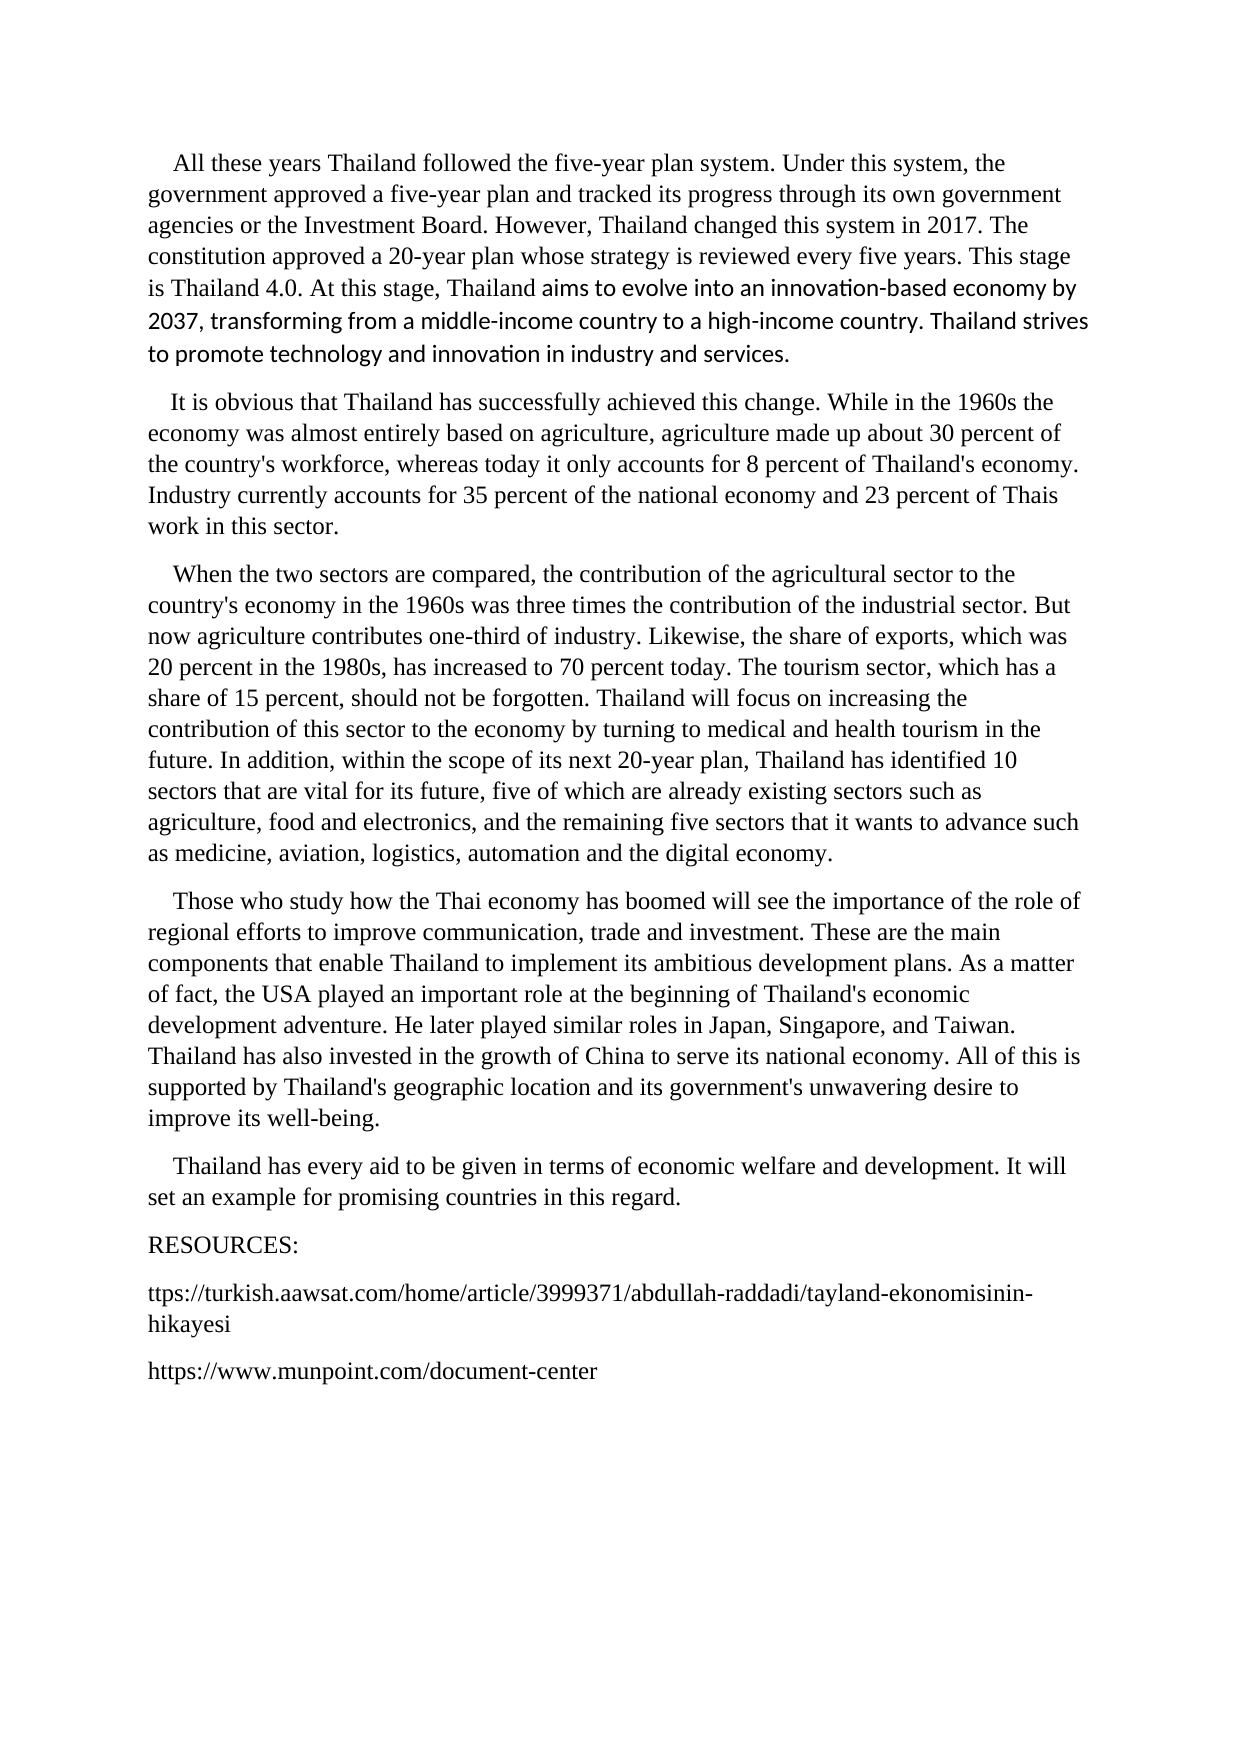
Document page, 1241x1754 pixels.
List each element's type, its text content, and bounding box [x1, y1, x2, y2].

text Those who study how the Thai economy has boomed will see the importance of the role of regional efforts to improve communication, trade and investment. These are the main components that enable Thailand to implement its ambitious development plans. As a matter of fact, the USA played an important role at the beginning of Thailand's economic development adventure. He later played similar roles in Japan, Singapore, and Taiwan. Thailand has also invested in the growth of China to serve its national economy. All of this is supported by Thailand's geographic location and its government's unwavering desire to improve its well-being. [148, 886, 1093, 1132]
text All these years Thailand followed the five-year plan system. Under this system, the government approved a five-year plan and tracked its progress through its own government agencies or the Investment Board. However, Thailand changed this system in 2017. The constitution approved a 20-year plan whose strategy is reviewed every five years. This stage is Thailand 4.0. At this stage, Thailand aims to evolve into an innovation-based economy by 2037, transforming from a middle-income country to a high-income country. Thailand strives to promote technology and innovation in industry and services. [148, 148, 1093, 368]
text It is obvious that Thailand has successfully achieved this change. While in the 1960s the economy was almost entirely based on agriculture, agriculture made up about 30 percent of the country's workforce, whereas today it only accounts for 8 percent of Thailand's economy. Industry currently accounts for 35 percent of the national economy and 23 percent of Thais work in this sector. [148, 387, 1093, 540]
text When the two sectors are compared, the contribution of the agricultural sector to the country's economy in the 1960s was three times the contribution of the industrial sector. But now agriculture contributes one-third of industry. Likewise, the share of exports, which was 20 percent in the 1980s, has increased to 70 percent today. The tourism sector, which has a share of 15 percent, should not be forgotten. Thailand will focus on increasing the contribution of this sector to the economy by turning to medical and health tourism in the future. In addition, within the scope of its next 20-year plan, Thailand has identified 10 sectors that are vital for its future, five of which are already existing sectors such as agriculture, food and electronics, and the remaining five sectors that it wants to advance such as medicine, aviation, logistics, automation and the digital economy. [148, 559, 1093, 867]
text https://www.munpoint.com/document-center [148, 1356, 1093, 1385]
text ttps://turkish.aawsat.com/home/article/3999371/abdullah-raddadi/tayland-ekonomisinin-hikayesi [148, 1278, 1093, 1337]
text Thailand has every aid to be given in terms of economic welfare and development. It will set an example for promising countries in this regard. [148, 1151, 1093, 1211]
text RESOURCES: [148, 1230, 1093, 1259]
